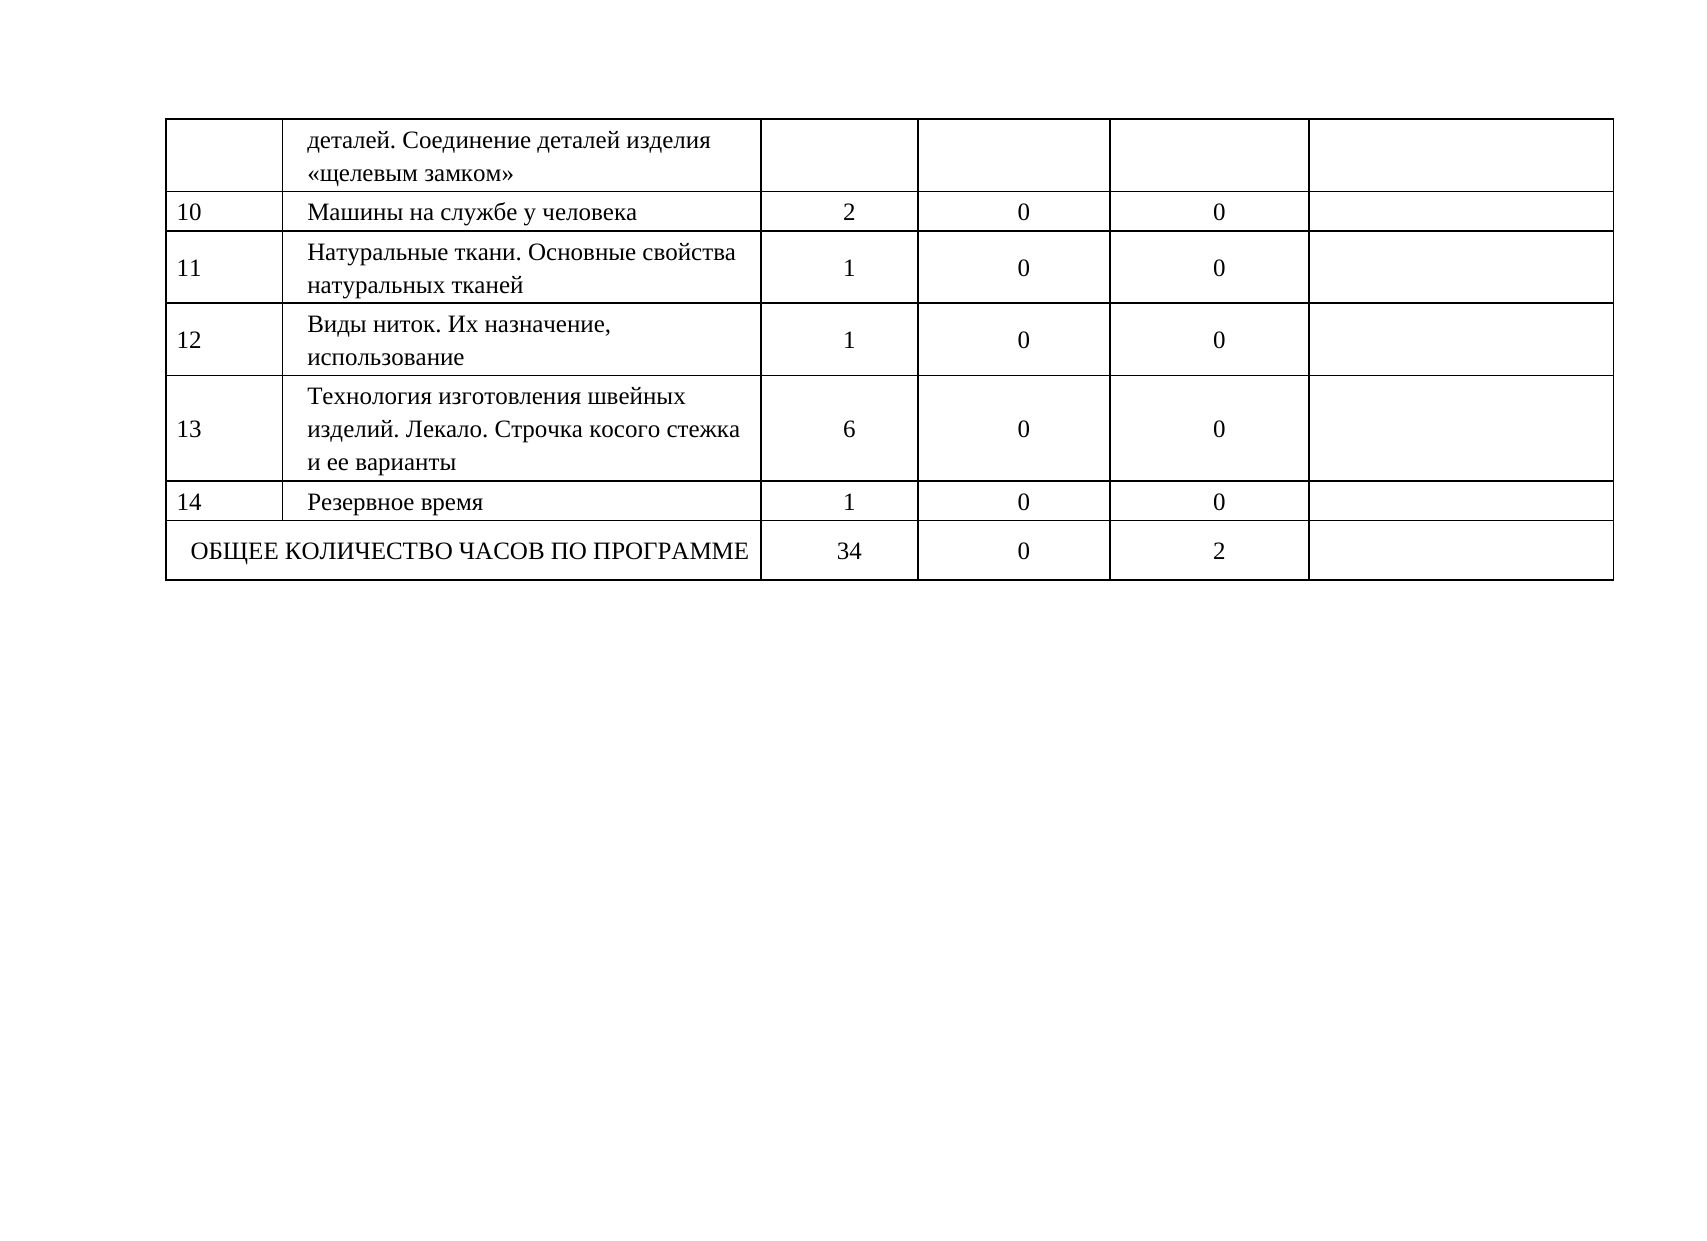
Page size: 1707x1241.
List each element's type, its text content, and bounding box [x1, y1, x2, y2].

table_cell 2 [1111, 521, 1308, 579]
table_cell 5 [762, 120, 917, 191]
table_cell 11 [167, 232, 282, 302]
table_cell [283, 120, 760, 191]
table_cell Технология изготовления швейных изделий. Лекало. Строчка косого стежка и ее варианты [283, 376, 760, 480]
table_cell 0 [919, 376, 1109, 480]
table_cell Натуральные ткани. Основные свойства натуральных тканей [283, 232, 760, 302]
table_cell Машины на службе у человека [283, 192, 760, 230]
table_cell [1310, 521, 1613, 579]
table_cell ОБЩЕЕ КОЛИЧЕСТВО ЧАСОВ ПО ПРОГРАММЕ [167, 521, 760, 579]
table_cell [1310, 192, 1613, 230]
table_cell [1310, 120, 1613, 191]
table_cell 1 [762, 232, 917, 302]
table_cell 9 [167, 120, 282, 191]
table_cell 0 [1111, 376, 1308, 480]
table_cell 0 [1111, 120, 1308, 191]
table_cell Виды ниток. Их назначение, использование [283, 304, 760, 375]
table_cell 0 [919, 521, 1109, 579]
table_cell 1 [762, 482, 917, 519]
table_cell [1310, 376, 1613, 480]
table_cell Резервное время [283, 482, 760, 519]
table_cell [1310, 482, 1613, 519]
table_cell 2 [762, 192, 917, 230]
table_cell 12 [167, 304, 282, 375]
table_cell 0 [919, 120, 1109, 191]
table_cell 0 [919, 192, 1109, 230]
table_cell 0 [1111, 192, 1308, 230]
table_cell 0 [1111, 232, 1308, 302]
table_cell 0 [919, 482, 1109, 519]
table_cell 1 [762, 304, 917, 375]
table_cell [1310, 304, 1613, 375]
table_cell 13 [167, 376, 282, 480]
table_cell 0 [1111, 482, 1308, 519]
table_cell 0 [919, 304, 1109, 375]
table_cell 34 [762, 521, 917, 579]
table_cell [1310, 232, 1613, 302]
table_cell 0 [1111, 304, 1308, 375]
table_cell 0 [919, 232, 1109, 302]
table_cell 14 [167, 482, 282, 519]
table_cell 10 [167, 192, 282, 230]
table_cell 6 [762, 376, 917, 480]
